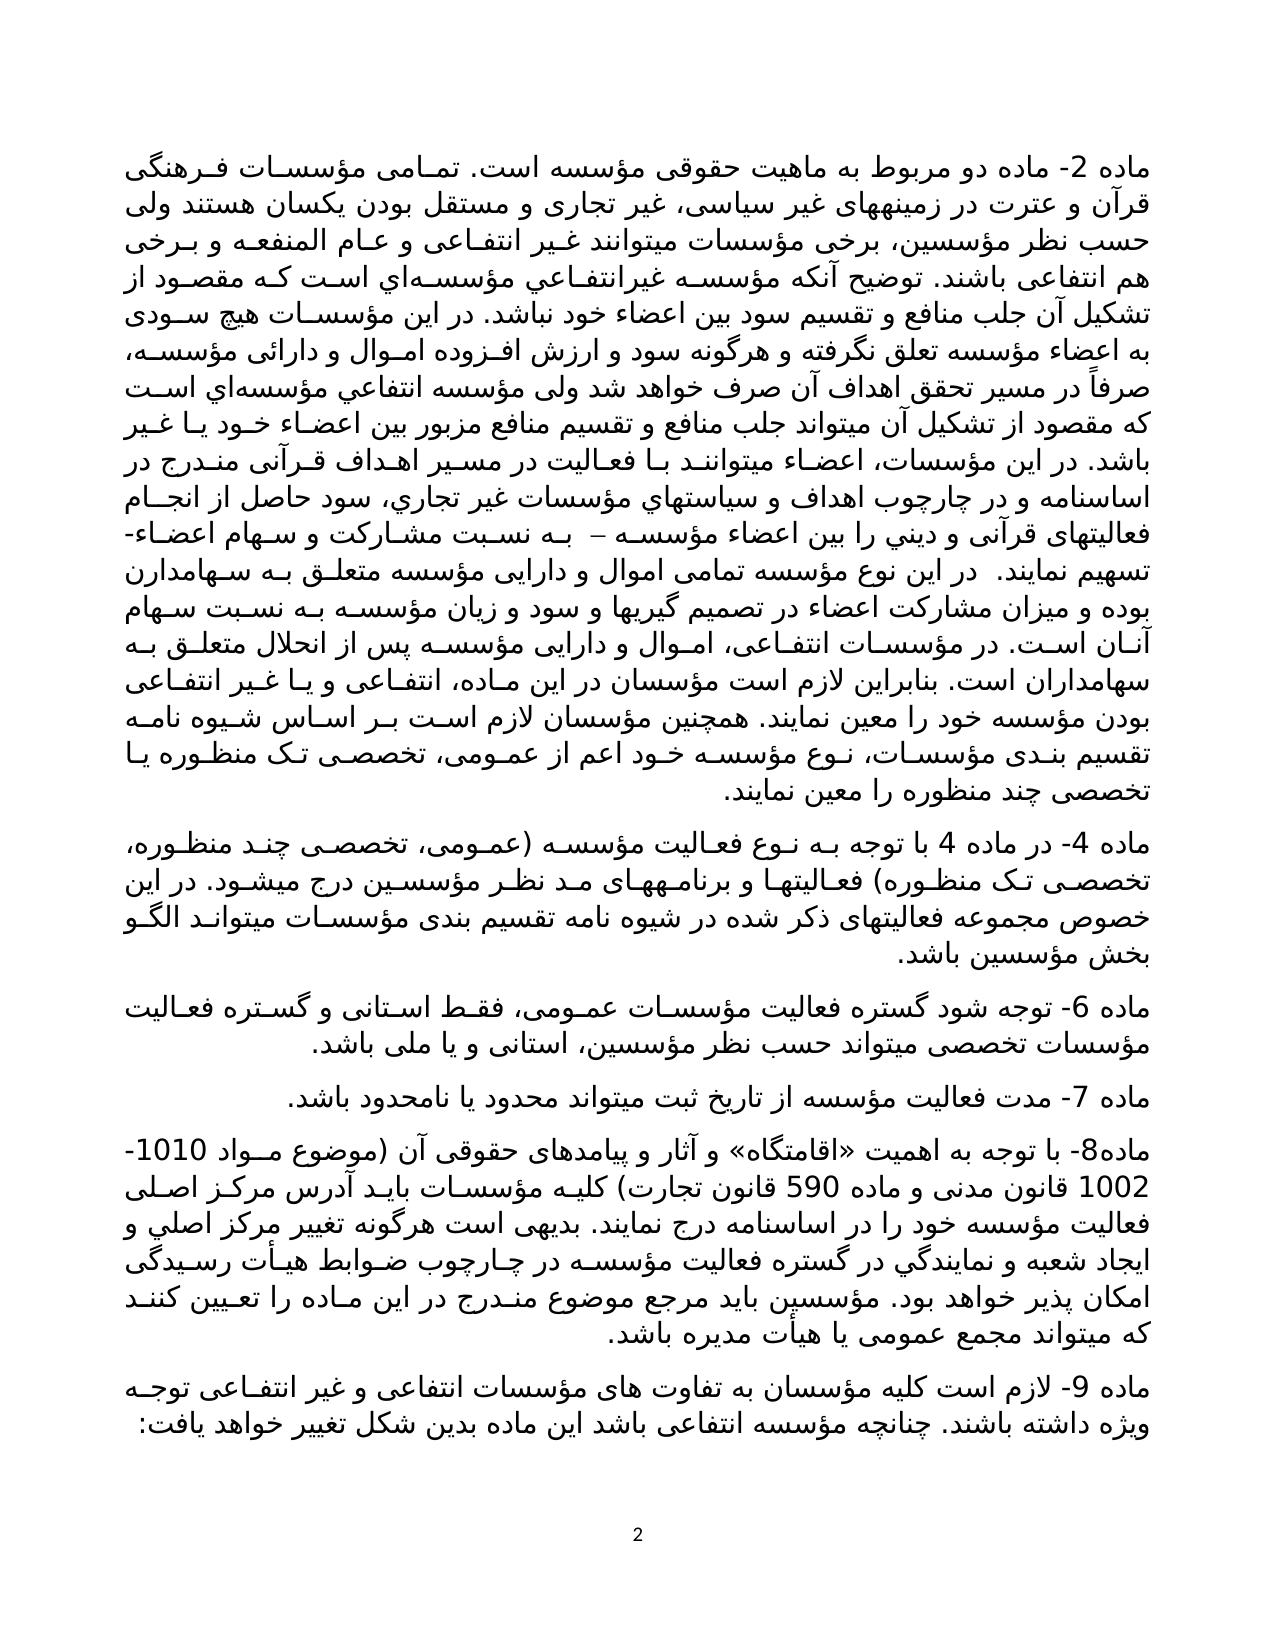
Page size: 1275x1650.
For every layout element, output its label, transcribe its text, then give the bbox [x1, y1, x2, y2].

text ماده8- با توجه به اهمیت «اقامتگاه» و آثار و پیامدهای حقوقی آن (موضوع مواد 1010-1002 قانون مدنی و ماده 590 قانون تجارت) کلیه مؤسسات باید آدرس مرکز اصلی فعالیت مؤسسه خود را در اساسنامه درج نمایند. بدیهی است هرگونه تغيير مركز اصلي و ايجاد شعبه و نمايندگي در گستره فعالیت مؤسسه در چارچوب ضوابط هیأت رسیدگی امکان پذیر خواهد بود. مؤسسین باید مرجع موضوع مندرج در این ماده را تعیین کنند که میتواند مجمع عمومی یا هیأت مدیره باشد. [124, 1133, 1151, 1351]
text ماده 2- ماده دو مربوط به ماهیت حقوقی مؤسسه است. تمامی مؤسسات فرهنگی قرآن و عترت در زمینههای غیر سیاسی، غیر تجاری و مستقل بودن یکسان هستند ولی حسب نظر مؤسسین، برخی مؤسسات میتوانند غیر انتفاعی و عام المنفعه و برخی هم انتفاعی باشند. توضیح آنکه مؤسسه غيرانتفاعي مؤسسه‌اي است كه مقصود از تشكيل آن جلب منافع و تقسيم سود بين اعضاء خود نباشد. در این مؤسسات هیچ سودی به اعضاء مؤسسه تعلق نگرفته و هرگونه سود و ارزش افزوده اموال و دارائی مؤسسه، صرفاً در مسیر تحقق اهداف آن صرف خواهد شد ولی مؤسسه انتفاعي مؤسسه‌اي است كه مقصود از تشكيل آن ميتواند جلب منافع و تقسيم منافع مزبور بين اعضاء خود يا غير باشد. در این مؤسسات، اعضاء میتوانند با فعاليت در مسير اهداف قرآنی مندرج در اساسنامه و در چارچوب اهداف و سياستهاي مؤسسات غير تجاري، سود حاصل از انجام فعالیتهای قرآنی و ديني را بین اعضاء مؤسسه – به نسبت مشارکت و سهام اعضاء- تسهيم نمایند. در این نوع مؤسسه تمامی اموال و دارایی مؤسسه متعلق به سهامدارن بوده و میزان مشارکت اعضاء در تصمیم گیریها و سود و زیان مؤسسه به نسبت سهام آنان است. در مؤسسات انتفاعی، اموال و دارایی مؤسسه پس از انحلال متعلق به سهامداران است. بنابراین لازم است مؤسسان در این ماده، انتفاعی و یا غیر انتفاعی بودن مؤسسه خود را معین نمایند. همچنین مؤسسان لازم است بر اساس شیوه نامه تقسیم بندی مؤسسات، نوع مؤسسه خود اعم از عمومی، تخصصی تک منظوره یا تخصصی چند منظوره را معین نمایند. [124, 150, 1151, 807]
text ماده 9- لازم است کلیه مؤسسان به تفاوت های مؤسسات انتفاعی و غیر انتفاعی توجه ویژه داشته باشند. چنانچه مؤسسه انتفاعی باشد این ماده بدین شکل تغییر خواهد یافت: [124, 1370, 1151, 1441]
text ماده 7- مدت فعالیت مؤسسه از تاریخ ثبت میتواند محدود یا نامحدود باشد. [124, 1080, 1151, 1114]
text ماده 4- در ماده 4 با توجه به نوع فعالیت مؤسسه (عمومی، تخصصی چند منظوره، تخصصی تک منظوره) فعالیتها و برنامههای مد نظر مؤسسین درج میشود. در این خصوص مجموعه فعالیتهای ذکر شده در شیوه نامه تقسیم بندی مؤسسات میتواند الگو بخش مؤسسین باشد. [124, 827, 1151, 971]
text ماده 6- توجه شود گستره فعالیت مؤسسات عمومی، فقط استانی و گستره فعالیت مؤسسات تخصصی میتواند حسب نظر مؤسسین، استانی و یا ملی باشد. [124, 990, 1151, 1061]
